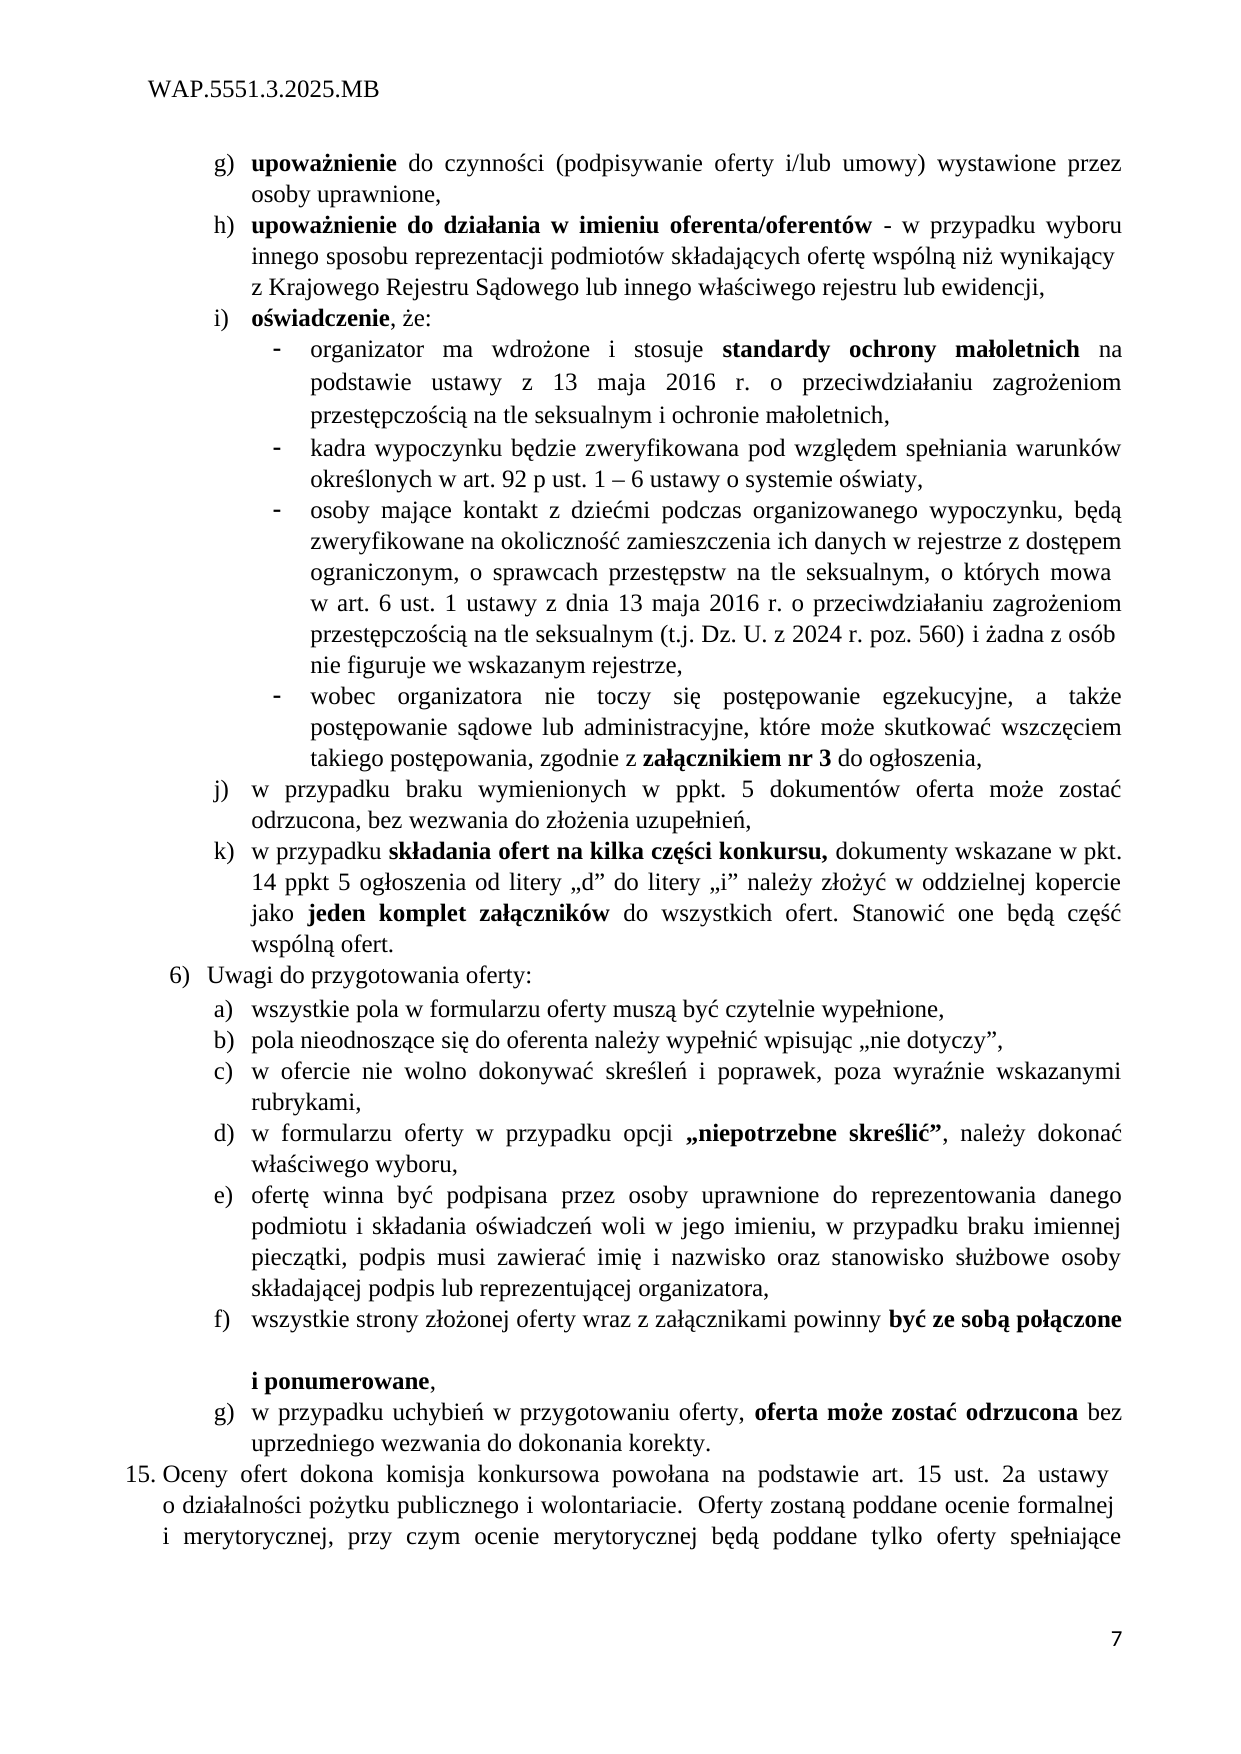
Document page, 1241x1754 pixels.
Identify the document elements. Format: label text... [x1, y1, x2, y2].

list wszystkie pola w formularzu oferty muszą być czytelnie wypełnione, [213, 994, 1122, 1022]
list pola nieodnoszące się do oferenta należy wypełnić wpisując „nie dotyczy”, [213, 1025, 1122, 1053]
list Uwagi do przygotowania oferty: [169, 961, 1122, 989]
list w formularzu oferty w przypadku opcji „niepotrzebne skreślić”, należy dokonać właściwego wyboru, [213, 1118, 1122, 1178]
list w ofercie nie wolno dokonywać skreśleń i poprawek, poza wyraźnie wskazanymi rubrykami, [213, 1056, 1122, 1116]
list w przypadku braku wymienionych w ppkt. 5 dokumentów oferta może zostać odrzucona, bez wezwania do złożenia uzupełnień, [213, 774, 1122, 834]
list upoważnienie do czynności (podpisywanie oferty i/lub umowy) wystawione przez osoby uprawnione, [213, 148, 1122, 207]
list w przypadku składania ofert na kilka części konkursu, dokumenty wskazane w pkt. 14 ppkt 5 ogłoszenia od litery „d” do litery „i” należy złożyć w oddzielnej kopercie jako jeden komplet załączników do wszystkich ofert. Stanowić one będą część wspólną ofert. [213, 836, 1122, 958]
list osoby mające kontakt z dziećmi podczas organizowanego wypoczynku, będą zweryfikowane na okoliczność zamieszczenia ich danych w rejestrze z dostępem ograniczonym, o sprawcach przestępstw na tle seksualnym, o których mowa w art. 6 ust. 1 ustawy z dnia 13 maja 2016 r. o przeciwdziałaniu zagrożeniom przestępczością na tle seksualnym (t.j. Dz. U. z 2024 r. poz. 560) i żadna z osób nie figuruje we wskazanym rejestrze, [273, 495, 1122, 679]
list organizator ma wdrożone i stosuje standardy ochrony małoletnich na podstawie ustawy z 13 maja 2016 r. o przeciwdziałaniu zagrożeniom przestępczością na tle seksualnym i ochronie małoletnich, [273, 334, 1122, 429]
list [125, 1459, 1122, 1550]
list upoważnienie do działania w imieniu oferenta/oferentów - w przypadku wyboru innego sposobu reprezentacji podmiotów składających ofertę wspólną niż wynikający z Krajowego Rejestru Sądowego lub innego właściwego rejestru lub ewidencji, [213, 210, 1122, 301]
list wszystkie strony złożonej oferty wraz z załącznikami powinny być ze sobą połączone i ponumerowane, [213, 1304, 1122, 1395]
list oświadczenie, że: [213, 303, 1122, 332]
list ofertę winna być podpisana przez osoby uprawnione do reprezentowania danego podmiotu i składania oświadczeń woli w jego imieniu, w przypadku braku imiennej pieczątki, podpis musi zawierać imię i nazwisko oraz stanowisko służbowe osoby składającej podpis lub reprezentującej organizatora, [213, 1180, 1122, 1302]
list wobec organizatora nie toczy się postępowanie egzekucyjne, a także postępowanie sądowe lub administracyjne, które może skutkować wszczęciem takiego postępowania, zgodnie z załącznikiem nr 3 do ogłoszenia, [273, 681, 1122, 772]
list w przypadku uchybień w przygotowaniu oferty, oferta może zostać odrzucona bez uprzedniego wezwania do dokonania korekty. [213, 1397, 1122, 1457]
list kadra wypoczynku będzie zweryfikowana pod względem spełniania warunków określonych w art. 92 p ust. 1 – 6 ustawy o systemie oświaty, [273, 433, 1122, 493]
